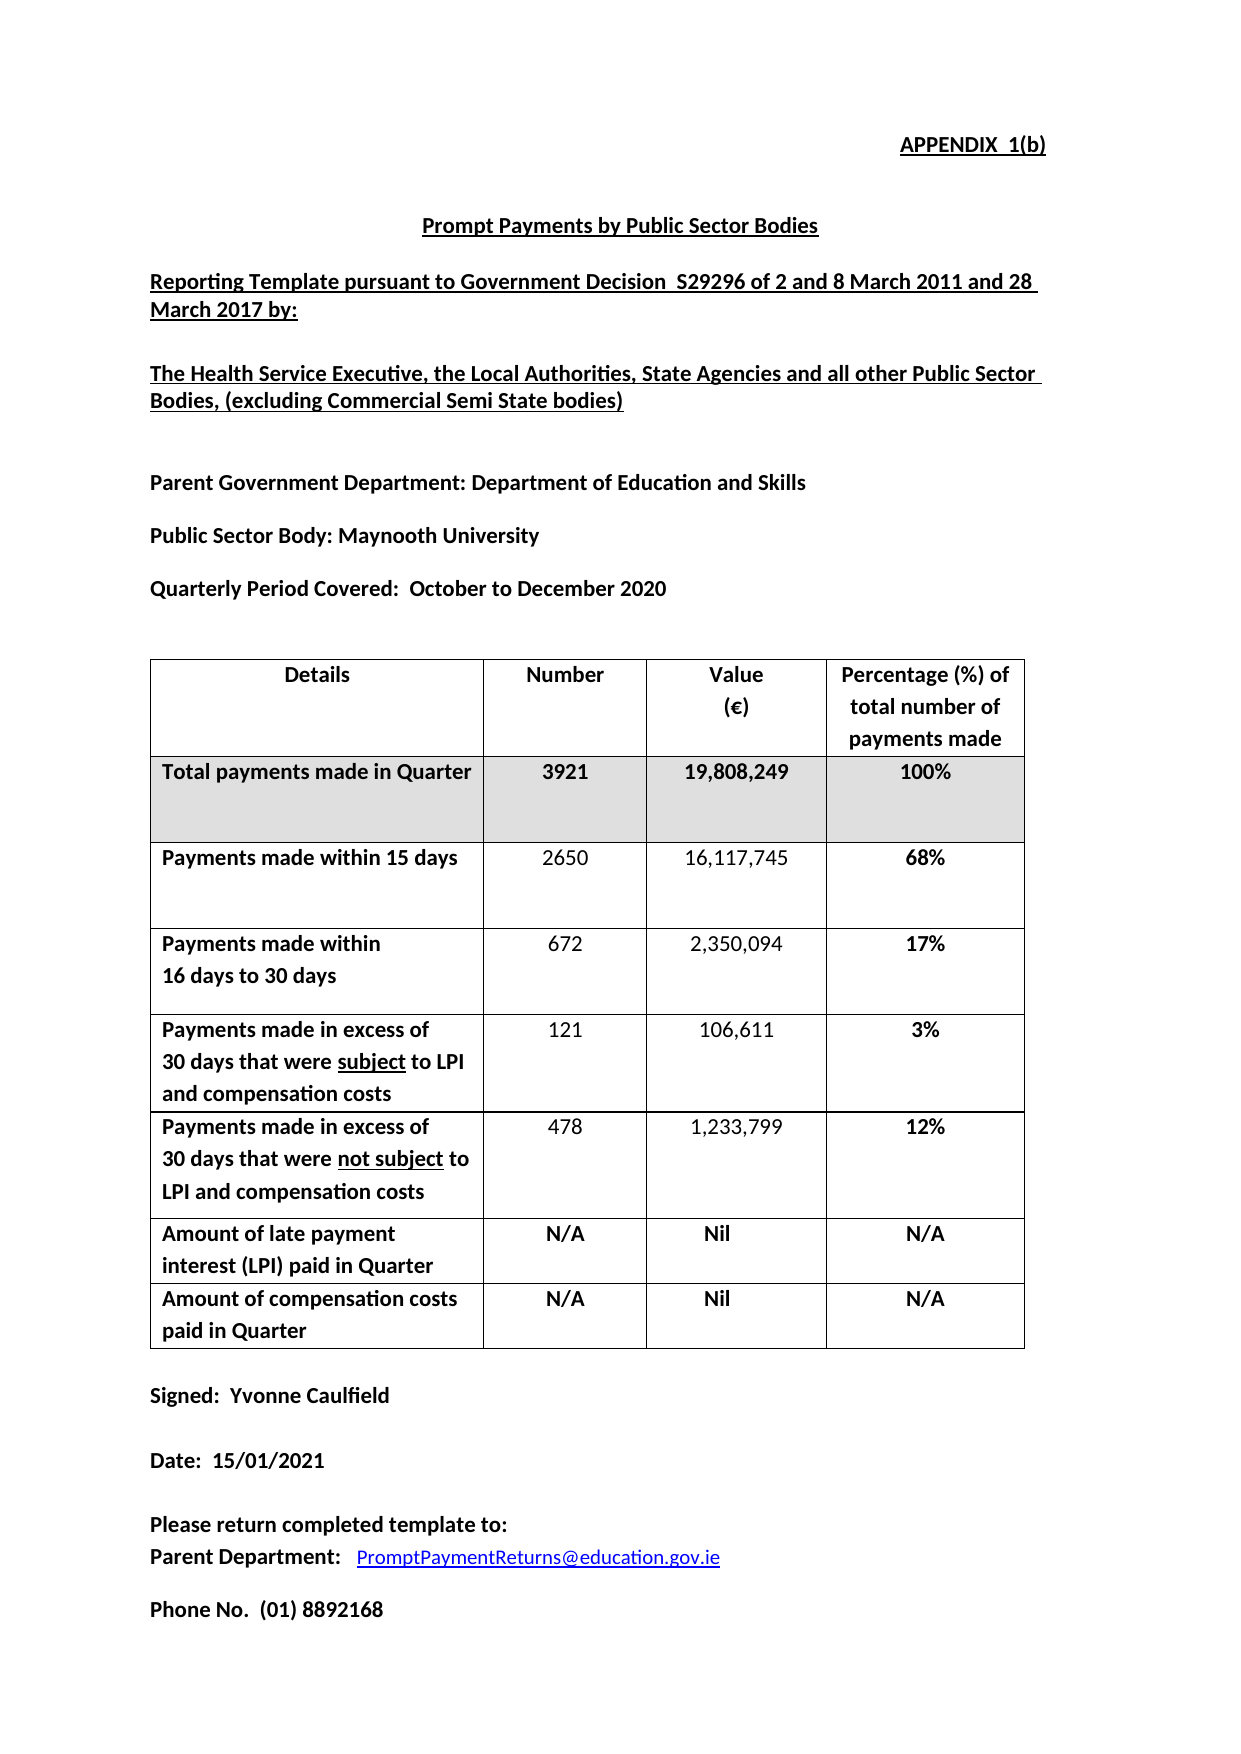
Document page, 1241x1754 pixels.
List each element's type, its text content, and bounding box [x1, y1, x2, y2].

table_header Percentage (%) of total number of payments made [827, 660, 1024, 756]
text Reporting Template pursuant to Government Decision S29296 of 2 and 8 March 2011 and 28 March 2017 by: [150, 267, 1090, 323]
table_cell 16,117,745 [647, 843, 826, 928]
table_cell 672 [484, 929, 646, 1014]
text Parent Government Department: Department of Education and Skills [150, 468, 1090, 496]
table_cell 3% [827, 1015, 1024, 1111]
text Public Sector Body: Maynooth University [150, 521, 1090, 549]
text Phone No. (01) 8892168 [150, 1596, 1090, 1623]
table_cell 3921 [484, 757, 646, 842]
table_header Number [484, 660, 646, 756]
text Parent Department: PromptPaymentReturns@education.gov.ie [150, 1542, 1090, 1571]
table_cell Total payments made in Quarter [151, 757, 483, 842]
table_cell N/A [827, 1284, 1024, 1348]
table_cell 121 [484, 1015, 646, 1111]
table_cell 1,233,799 [647, 1113, 826, 1218]
table_cell N/A [827, 1219, 1024, 1283]
table_cell Amount of compensation costs paid in Quarter [151, 1284, 483, 1348]
table_header Details [151, 660, 483, 756]
table_cell 106,611 [647, 1015, 826, 1111]
table_cell N/A [484, 1219, 646, 1283]
text Date: 15/01/2021 [150, 1446, 1090, 1474]
table_cell 100% [827, 757, 1024, 842]
table_cell 17% [827, 929, 1024, 1014]
text APPENDIX 1(b) [900, 130, 1090, 158]
table_header Value (€) [647, 660, 826, 756]
table_cell Payments made in excess of 30 days that were not subject to LPI and compensation costs [151, 1113, 483, 1218]
table_cell 2650 [484, 843, 646, 928]
table_cell 12% [827, 1113, 1024, 1218]
title Prompt Payments by Public Sector Bodies [150, 211, 1090, 239]
table_cell Nil [647, 1284, 826, 1348]
text Signed: Yvonne Caulfield [150, 1382, 1090, 1409]
table_cell Payments made within 15 days [151, 843, 483, 928]
table_cell 19,808,249 [647, 757, 826, 842]
table_cell N/A [484, 1284, 646, 1348]
table_cell 68% [827, 843, 1024, 928]
text Quarterly Period Covered: October to December 2020 [150, 574, 1090, 602]
title The Health Service Executive, the Local Authorities, State Agencies and all other Public Sector Bodies, (excluding Commercial Semi State bodies) [150, 359, 1090, 415]
table_cell Amount of late payment interest (LPI) paid in Quarter [151, 1219, 483, 1283]
table_cell 2,350,094 [647, 929, 826, 1014]
text Please return completed template to: [150, 1510, 1090, 1538]
table_cell Payments made within 16 days to 30 days [151, 929, 483, 1014]
table_cell Payments made in excess of 30 days that were subject to LPI and compensation costs [151, 1015, 483, 1111]
table_cell 478 [484, 1113, 646, 1218]
table_cell Nil [647, 1219, 826, 1283]
